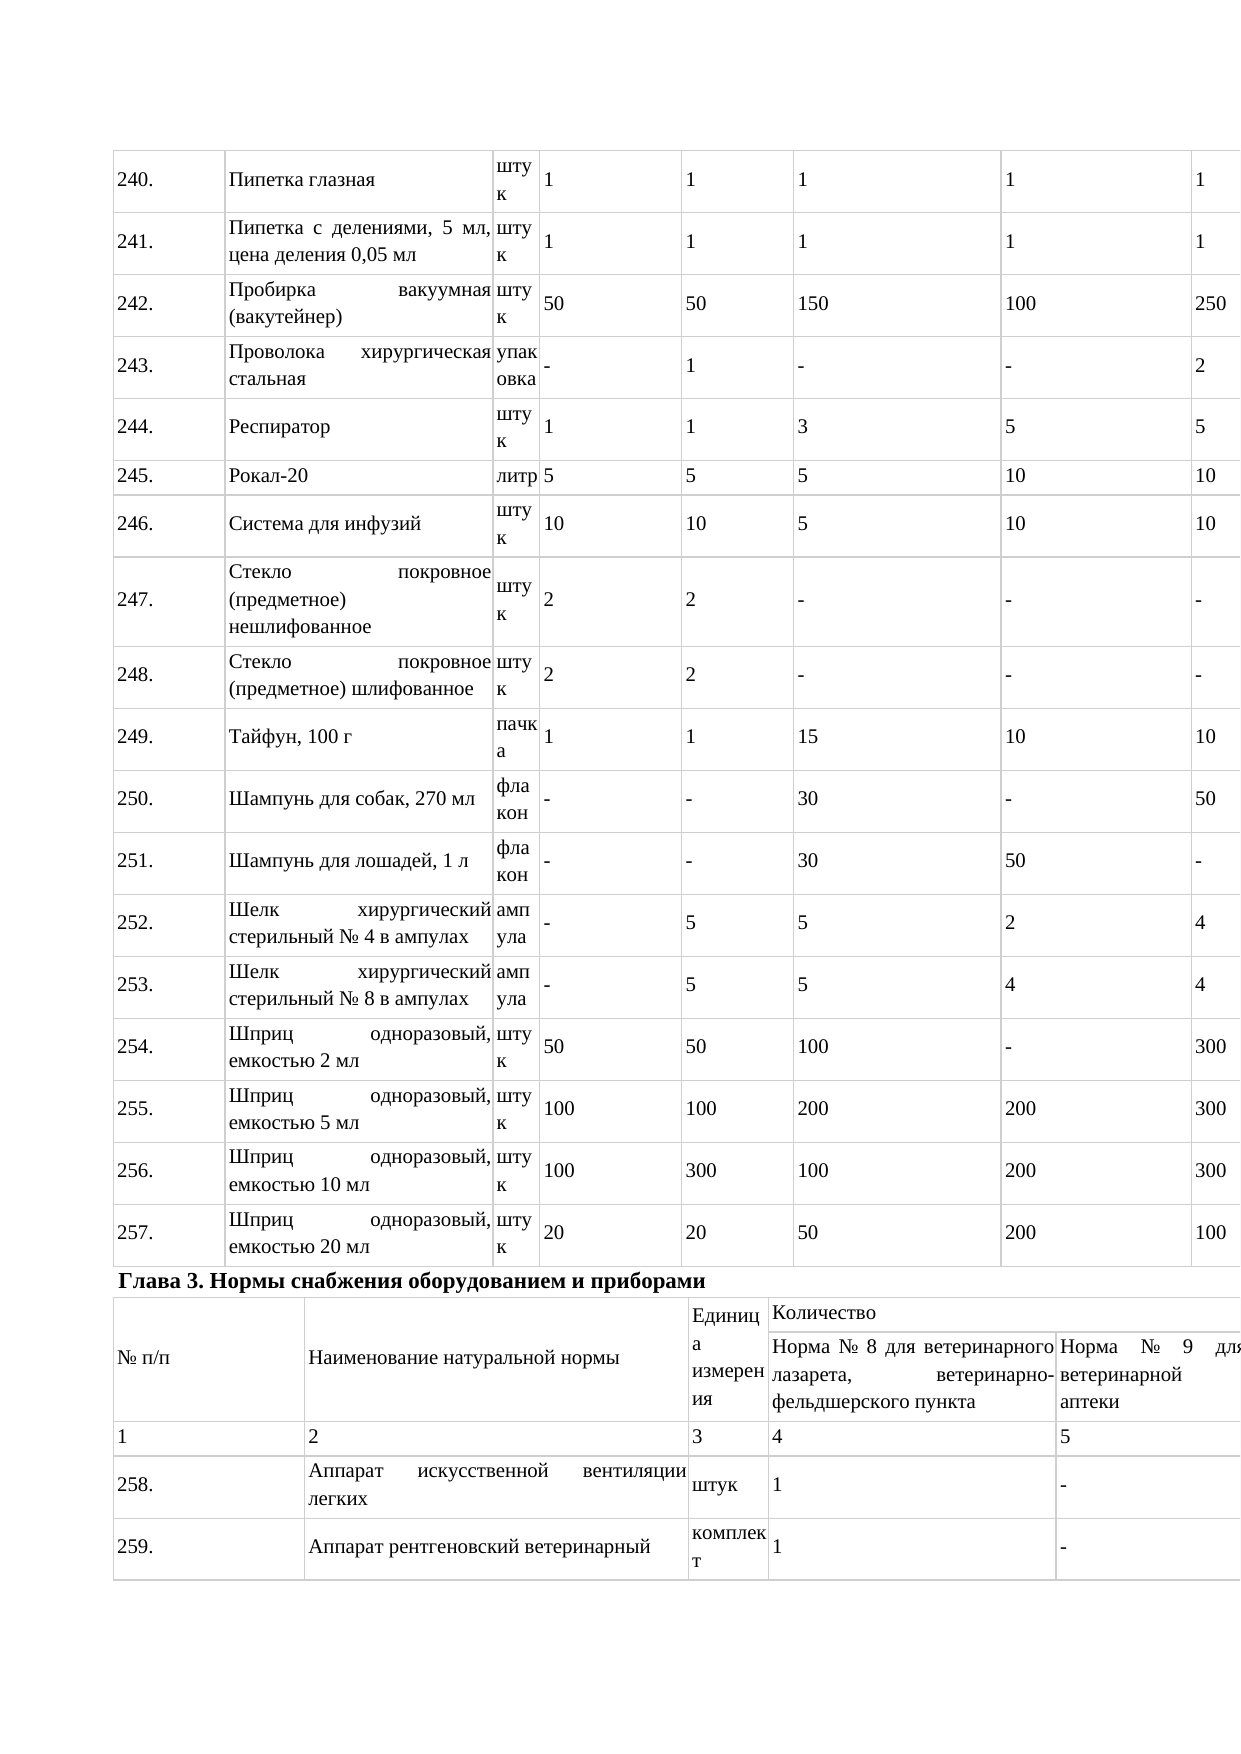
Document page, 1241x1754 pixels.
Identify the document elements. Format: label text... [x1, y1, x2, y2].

table_cell 1 [769, 1457, 1055, 1517]
table_cell 2 [540, 647, 681, 708]
table_cell 5 [682, 895, 793, 956]
table_cell ампула [494, 957, 539, 1018]
table_cell 258. [114, 1457, 304, 1517]
table_cell 10 [1192, 709, 1240, 770]
table_cell 200 [1002, 1081, 1191, 1142]
table_cell 30 [794, 833, 1000, 894]
table_cell 248. [114, 647, 224, 708]
table_cell 1 [682, 337, 793, 398]
table_cell пачка [494, 709, 539, 770]
table_cell литр [494, 461, 539, 494]
table_cell 253. [114, 957, 224, 1018]
table_cell - [1002, 558, 1191, 646]
table_cell 100 [540, 1143, 681, 1204]
table_cell 255. [114, 1081, 224, 1142]
table_cell 240. [114, 151, 224, 212]
table_cell - [1057, 1457, 1240, 1517]
table_cell 5 [794, 461, 1000, 494]
table_cell 10 [1002, 709, 1191, 770]
table_cell 1 [682, 399, 793, 460]
table_cell 4 [1192, 957, 1240, 1018]
text Глава 3. Нормы снабжения оборудованием и приборами [112, 1267, 1128, 1293]
table_cell 150 [794, 275, 1000, 336]
table_cell - [1002, 647, 1191, 708]
table_cell 1 [114, 1422, 304, 1455]
table_cell 1 [540, 213, 681, 274]
table_cell 5 [1192, 399, 1240, 460]
table_cell 10 [682, 496, 793, 556]
table_cell - [682, 771, 793, 832]
table_cell 4 [1192, 895, 1240, 956]
table_cell - [1057, 1519, 1240, 1579]
table_cell 2 [540, 558, 681, 646]
table_cell 1 [794, 151, 1000, 212]
table_cell 300 [1192, 1143, 1240, 1204]
table_cell 1 [540, 399, 681, 460]
table_cell 30 [794, 771, 1000, 832]
table_cell 1 [682, 151, 793, 212]
table_cell 300 [682, 1143, 793, 1204]
table_cell 50 [540, 1019, 681, 1080]
table_cell 20 [540, 1205, 681, 1266]
table_cell 100 [540, 1081, 681, 1142]
table_cell - [794, 558, 1000, 646]
table_cell штук [494, 151, 539, 212]
table_cell Рокал-20 [226, 461, 492, 494]
table_cell Аппарат искусственной вентиляции легких [305, 1457, 688, 1517]
table_cell 244. [114, 399, 224, 460]
table_cell Шприц одноразовый, емкостью 10 мл [226, 1143, 492, 1204]
table_cell 2 [1192, 337, 1240, 398]
table_cell Норма № 8 для ветеринарного лазарета, ветеринарно-фельдшерского пункта [769, 1333, 1055, 1421]
table_cell 254. [114, 1019, 224, 1080]
table_cell 1 [682, 213, 793, 274]
table_cell флакон [494, 771, 539, 832]
table_cell - [794, 337, 1000, 398]
table_cell 50 [1192, 771, 1240, 832]
table_cell Шприц одноразовый, емкостью 5 мл [226, 1081, 492, 1142]
table_cell 5 [682, 957, 793, 1018]
table_cell штук [689, 1457, 768, 1517]
table_cell 50 [540, 275, 681, 336]
table_cell 252. [114, 895, 224, 956]
table_cell 5 [794, 957, 1000, 1018]
table_cell 50 [682, 275, 793, 336]
table_cell упаковка [494, 337, 539, 398]
table_cell флакон [494, 833, 539, 894]
table_cell Шприц одноразовый, емкостью 20 мл [226, 1205, 492, 1266]
table_cell 5 [1002, 399, 1191, 460]
table_cell ампула [494, 895, 539, 956]
table_header Количество [769, 1298, 1240, 1331]
table_cell Пипетка с делениями, 5 мл, цена деления 0,05 мл [226, 213, 492, 274]
table_cell 10 [1002, 461, 1191, 494]
table_cell 247. [114, 558, 224, 646]
table_cell 100 [1002, 275, 1191, 336]
table_cell 50 [1002, 833, 1191, 894]
table_cell 100 [794, 1143, 1000, 1204]
table_cell Тайфун, 100 г [226, 709, 492, 770]
table_cell - [1002, 771, 1191, 832]
table_cell 5 [794, 496, 1000, 556]
table_cell 246. [114, 496, 224, 556]
table_cell 300 [1192, 1081, 1240, 1142]
table_cell штук [494, 647, 539, 708]
table_cell 1 [1192, 213, 1240, 274]
table_cell Шелк хирургический стерильный № 8 в ампулах [226, 957, 492, 1018]
table_cell - [1002, 337, 1191, 398]
table_cell 249. [114, 709, 224, 770]
table_cell Шампунь для лошадей, 1 л [226, 833, 492, 894]
table_cell 200 [794, 1081, 1000, 1142]
table_cell 1 [682, 709, 793, 770]
table_cell 3 [794, 399, 1000, 460]
table_cell 242. [114, 275, 224, 336]
table_cell 100 [1192, 1205, 1240, 1266]
table_cell 1 [540, 151, 681, 212]
table_cell 100 [682, 1081, 793, 1142]
table_cell 243. [114, 337, 224, 398]
table_cell 259. [114, 1519, 304, 1579]
table_cell 50 [682, 1019, 793, 1080]
table_cell 200 [1002, 1205, 1191, 1266]
table_cell 1 [1192, 151, 1240, 212]
table_cell штук [494, 399, 539, 460]
table_cell 10 [540, 496, 681, 556]
table_cell 5 [1057, 1422, 1240, 1455]
table_cell Аппарат рентгеновский ветеринарный [305, 1519, 688, 1579]
table_cell - [540, 833, 681, 894]
table_cell - [540, 337, 681, 398]
table_cell штук [494, 275, 539, 336]
table_cell - [540, 895, 681, 956]
table_cell - [794, 647, 1000, 708]
table_cell 2 [682, 647, 793, 708]
table_cell Проволока хирургическая стальная [226, 337, 492, 398]
table_cell 10 [1192, 461, 1240, 494]
table_cell 300 [1192, 1019, 1240, 1080]
table_cell 245. [114, 461, 224, 494]
table_cell 1 [1002, 151, 1191, 212]
table_header Наименование натуральной нормы [305, 1298, 688, 1421]
table_cell 250. [114, 771, 224, 832]
table_cell штук [494, 496, 539, 556]
table_cell Система для инфузий [226, 496, 492, 556]
table_cell 4 [769, 1422, 1055, 1455]
table_cell 2 [305, 1422, 688, 1455]
table_cell - [1192, 558, 1240, 646]
table_cell 4 [1002, 957, 1191, 1018]
table_cell 5 [682, 461, 793, 494]
table_cell 15 [794, 709, 1000, 770]
table_cell - [682, 833, 793, 894]
table_cell 200 [1002, 1143, 1191, 1204]
table_cell комплект [689, 1519, 768, 1579]
table_cell Норма № 9 для ветеринарной аптеки [1057, 1333, 1240, 1421]
table_header № п/п [114, 1298, 304, 1421]
table_cell - [1192, 647, 1240, 708]
table_cell 250 [1192, 275, 1240, 336]
table_cell 256. [114, 1143, 224, 1204]
table_cell 257. [114, 1205, 224, 1266]
table_cell 5 [540, 461, 681, 494]
table_cell штук [494, 1205, 539, 1266]
table_cell - [1002, 1019, 1191, 1080]
table_cell 1 [794, 213, 1000, 274]
table_cell Стекло покровное (предметное) нешлифованное [226, 558, 492, 646]
table_cell штук [494, 1019, 539, 1080]
table_cell 1 [540, 709, 681, 770]
table_cell - [540, 957, 681, 1018]
table_cell 2 [682, 558, 793, 646]
table_cell штук [494, 558, 539, 646]
table_cell Шампунь для собак, 270 мл [226, 771, 492, 832]
table_cell 2 [1002, 895, 1191, 956]
table_cell 50 [794, 1205, 1000, 1266]
table_cell 5 [794, 895, 1000, 956]
table_cell 10 [1002, 496, 1191, 556]
table_cell Пробирка вакуумная (вакутейнер) [226, 275, 492, 336]
table_cell 10 [1192, 496, 1240, 556]
table_cell Пипетка глазная [226, 151, 492, 212]
table_cell 100 [794, 1019, 1000, 1080]
table_cell 1 [1002, 213, 1191, 274]
table_cell штук [494, 1143, 539, 1204]
table_cell - [1192, 833, 1240, 894]
table_cell 20 [682, 1205, 793, 1266]
table_cell 241. [114, 213, 224, 274]
table_cell штук [494, 1081, 539, 1142]
table_cell 3 [689, 1422, 768, 1455]
table_cell 251. [114, 833, 224, 894]
table_cell Шелк хирургический стерильный № 4 в ампулах [226, 895, 492, 956]
table_cell - [540, 771, 681, 832]
table_cell Стекло покровное (предметное) шлифованное [226, 647, 492, 708]
table_cell Респиратор [226, 399, 492, 460]
table_cell Шприц одноразовый, емкостью 2 мл [226, 1019, 492, 1080]
table_cell штук [494, 213, 539, 274]
table_cell 1 [769, 1519, 1055, 1579]
table_header Единица измерения [689, 1298, 768, 1421]
